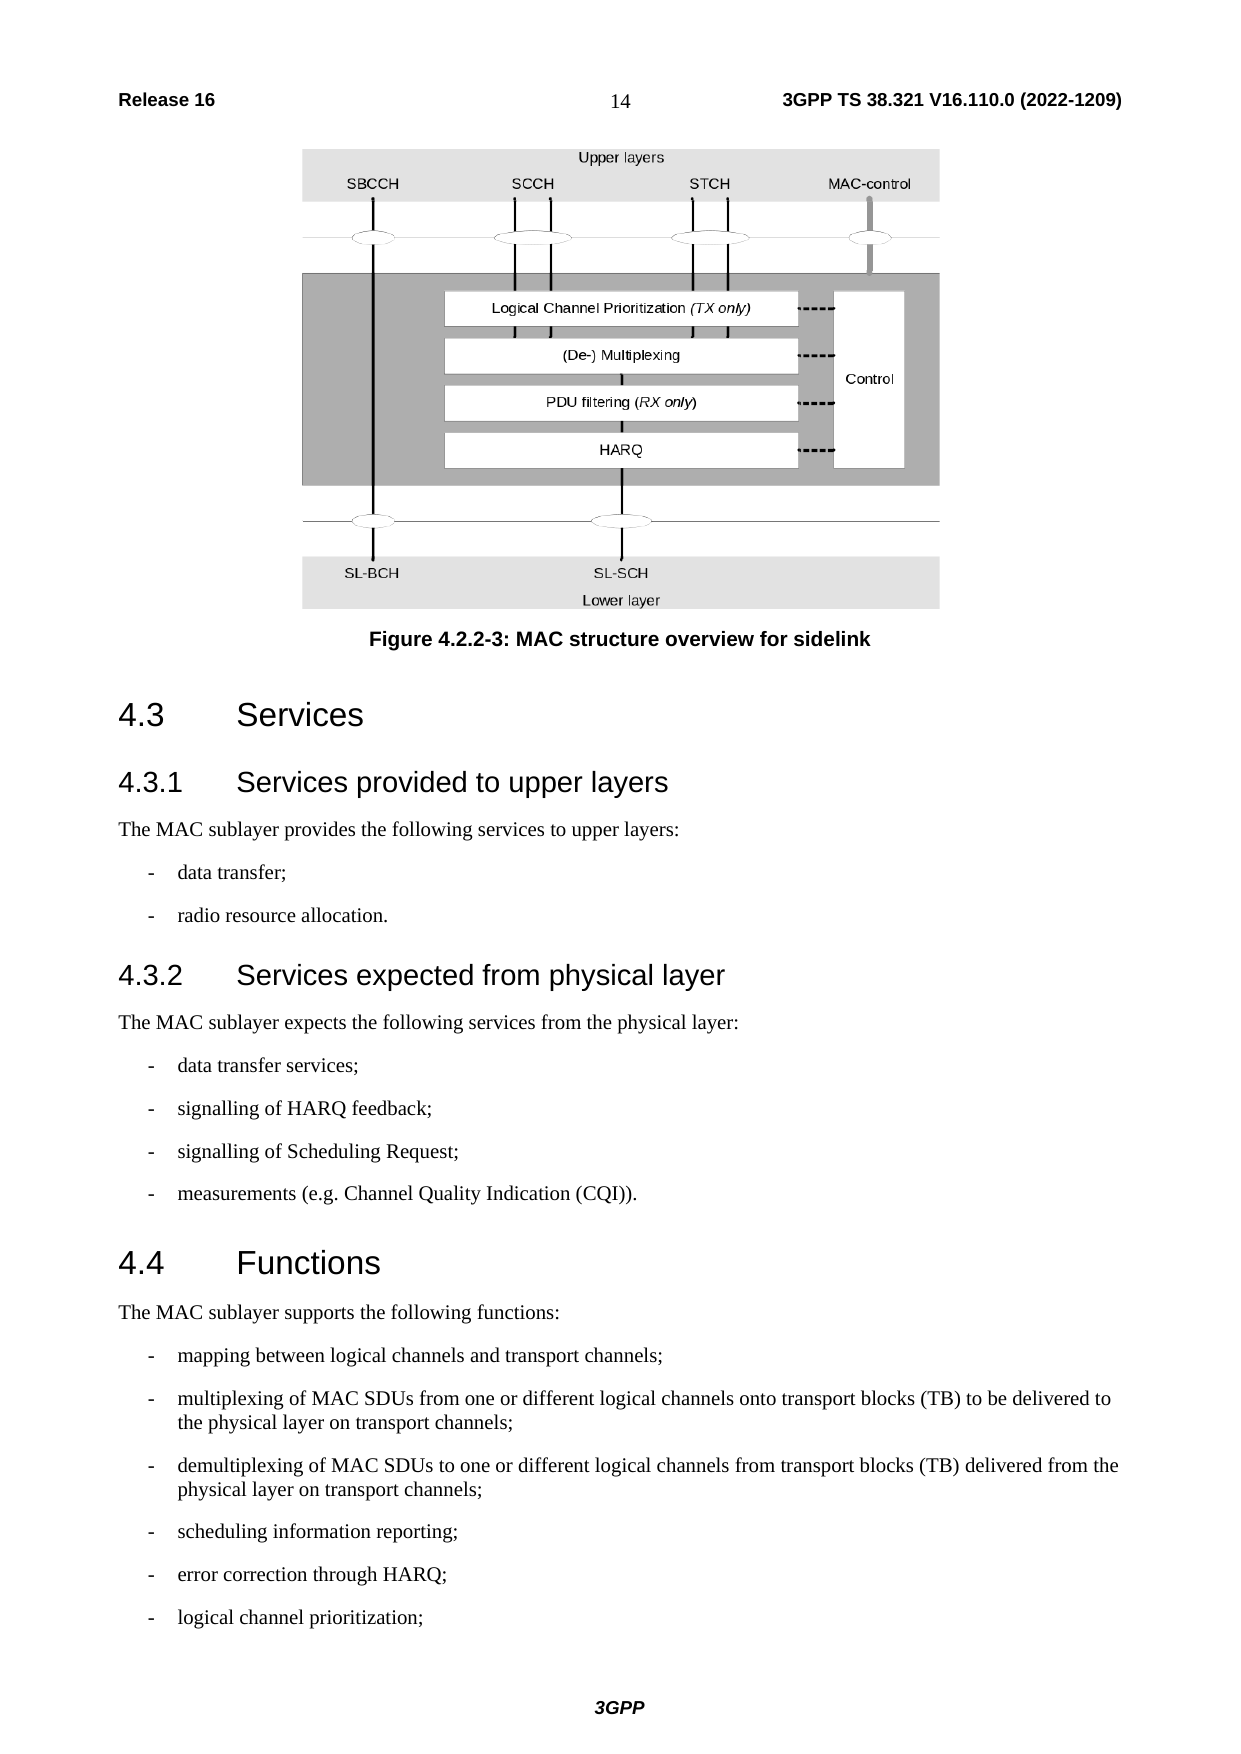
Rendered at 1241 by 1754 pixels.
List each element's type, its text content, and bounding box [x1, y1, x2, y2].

subtitle 4.3.1 Services provided to upper layers [118, 764, 1122, 798]
subtitle 4.4 Functions [118, 1243, 1122, 1281]
text - scheduling information reporting; [148, 1519, 1122, 1543]
subtitle 4.3.2 Services expected from physical layer [118, 958, 1122, 991]
subtitle 4.3 Services [118, 695, 1122, 733]
text - measurements (e.g. Channel Quality Indication (CQI)). [148, 1181, 1122, 1205]
text - data transfer services; [148, 1053, 1122, 1077]
text - mapping between logical channels and transport channels; [148, 1343, 1122, 1367]
text The MAC sublayer expects the following services from the physical layer: [118, 1010, 1122, 1034]
text - logical channel prioritization; [148, 1605, 1122, 1629]
text - demultiplexing of MAC SDUs to one or different logical channels from transport blocks (TB) delivered from the physical layer on transport channels; [148, 1453, 1122, 1501]
text The MAC sublayer supports the following functions: [118, 1300, 1122, 1324]
text - signalling of Scheduling Request; [148, 1138, 1122, 1163]
text - data transfer; [148, 860, 1122, 884]
text The MAC sublayer provides the following services to upper layers: [118, 817, 1122, 841]
text - signalling of HARQ feedback; [148, 1096, 1122, 1120]
text - multiplexing of MAC SDUs from one or different logical channels onto transport blocks (TB) to be delivered to the physical layer on transport channels; [148, 1386, 1122, 1434]
text - radio resource allocation. [148, 902, 1122, 927]
text Figure 4.2.2-3: MAC structure overview for sidelink [118, 627, 1122, 651]
text - error correction through HARQ; [148, 1562, 1122, 1586]
